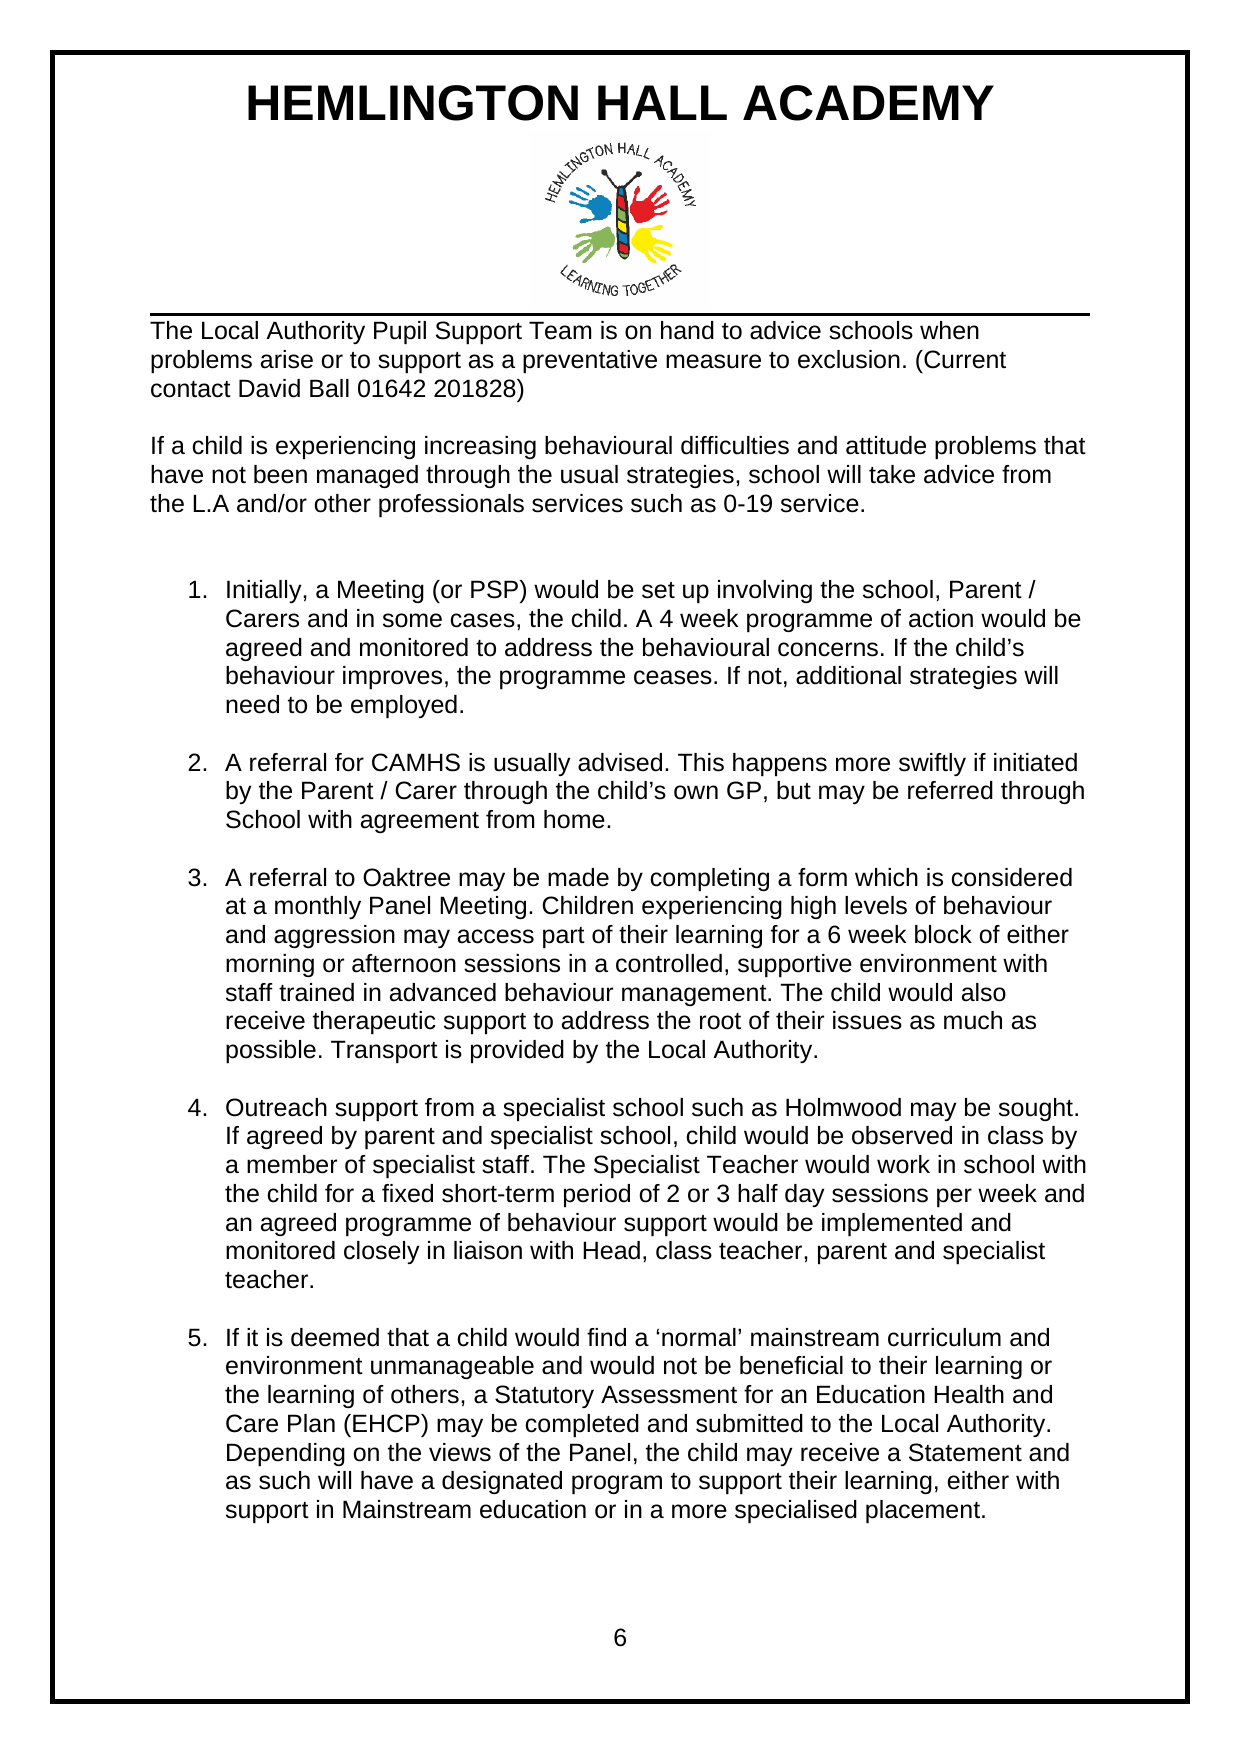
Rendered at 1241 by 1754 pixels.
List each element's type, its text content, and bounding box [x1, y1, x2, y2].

subtitle Initially, a Meeting (or PSP) would be set up involving the school, Parent / Carers and in some cases, the child. A 4 week programme of action would be agreed and monitored to address the behavioural concerns. If the child’s behaviour improves, the programme ceases. If not, additional strategies will need to be employed. [187, 575, 1090, 719]
picture [528, 131, 712, 311]
subtitle If it is deemed that a child would find a ‘normal’ mainstream curriculum and environment unmanageable and would not be beneficial to their learning or the learning of others, a Statutory Assessment for an Education Health and Care Plan (EHCP) may be completed and submitted to the Local Authority. Depending on the views of the Panel, the child may receive a Statement and as such will have a designated program to support their learning, either with support in Mainstream education or in a more specialised placement. [187, 1322, 1090, 1524]
subtitle A referral for CAMHS is usually advised. This happens more swiftly if initiated by the Parent / Carer through the child’s own GP, but may be referred through School with agreement from home. [187, 747, 1090, 834]
subtitle A referral to Oaktree may be made by completing a form which is considered at a monthly Panel Meeting. Children experiencing high levels of behaviour and aggression may access part of their learning for a 6 week block of either morning or afternoon sessions in a controlled, supportive environment with staff trained in advanced behaviour management. The child would also receive therapeutic support to address the root of their issues as much as possible. Transport is provided by the Local Authority. [187, 862, 1090, 1064]
subtitle The Local Authority Pupil Support Team is on hand to advice schools when problems arise or to support as a preventative measure to exclusion. (Current contact David Ball 01642 201828) [150, 316, 1090, 402]
subtitle If a child is experiencing increasing behavioural difficulties and attitude problems that have not been managed through the usual strategies, school will take advice from the L.A and/or other professionals services such as 0-19 service. [150, 431, 1090, 517]
subtitle Outreach support from a specialist school such as Holmwood may be sought. If agreed by parent and specialist school, child would be observed in class by a member of specialist staff. The Specialist Teacher would work in school with the child for a fixed short-term period of 2 or 3 half day sessions per week and an agreed programme of behaviour support would be implemented and monitored closely in liaison with Head, class teacher, parent and specialist teacher. [187, 1092, 1090, 1294]
